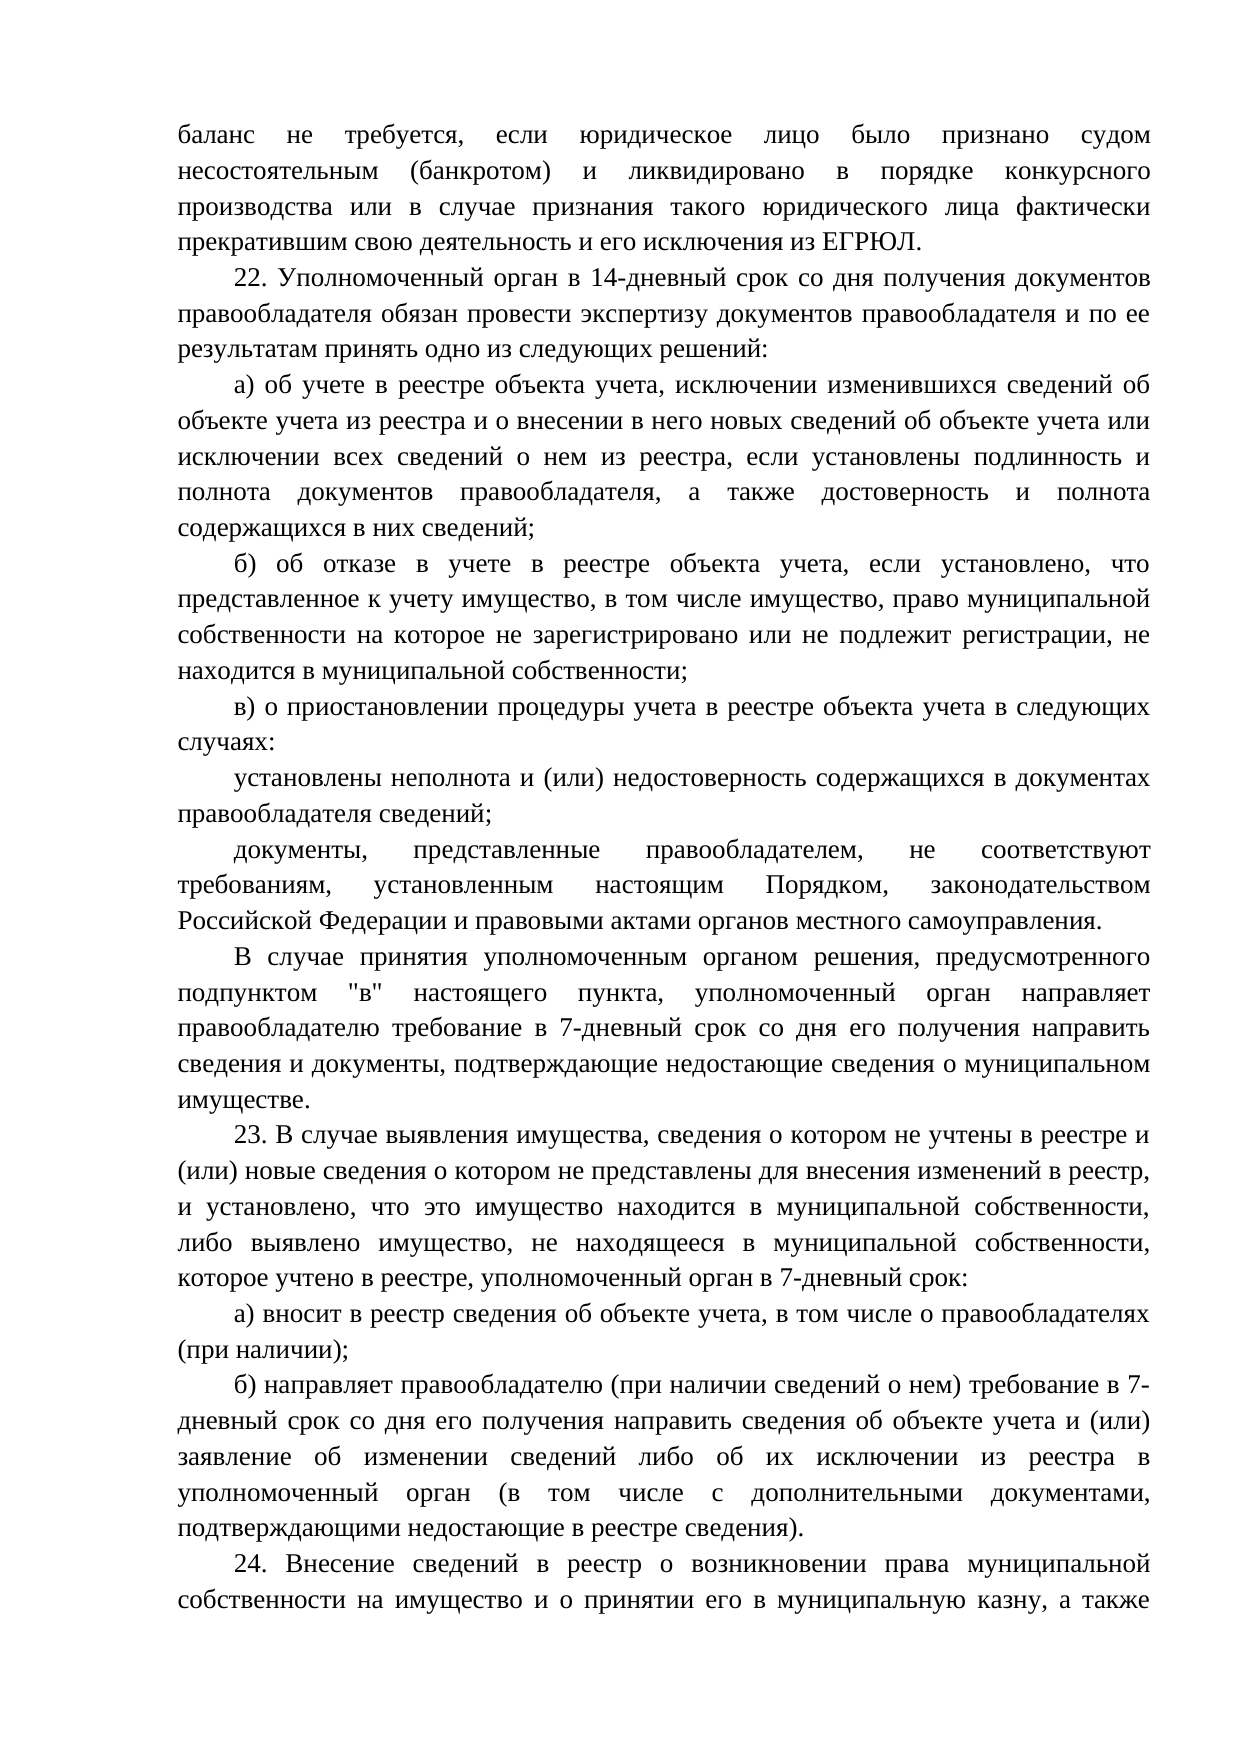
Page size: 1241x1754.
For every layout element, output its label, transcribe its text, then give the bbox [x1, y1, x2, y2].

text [177, 1547, 1152, 1614]
text б) об отказе в учете в реестре объекта учета, если установлено, что представленное к учету имущество, в том числе имущество, право муниципальной собственности на которое не зарегистрировано или не подлежит регистрации, не находится в муниципальной собственности; [177, 547, 1152, 685]
text а) вносит в реестр сведения об объекте учета, в том числе о правообладателях (при наличии); [177, 1297, 1152, 1364]
text в) о приостановлении процедуры учета в реестре объекта учета в следующих случаях: [177, 690, 1152, 757]
text б) направляет правообладателю (при наличии сведений о нем) требование в 7-дневный срок со дня его получения направить сведения об объекте учета и (или) заявление об изменении сведений либо об их исключении из реестра в уполномоченный орган (в том числе с дополнительными документами, подтверждающими недостающие в реестре сведения). [177, 1369, 1152, 1543]
text установлены неполнота и (или) недостоверность содержащихся в документах правообладателя сведений; [177, 761, 1152, 828]
text 23. В случае выявления имущества, сведения о котором не учтены в реестре и (или) новые сведения о котором не представлены для внесения изменений в реестр, и установлено, что это имущество находится в муниципальной собственности, либо выявлено имущество, не находящееся в муниципальной собственности, которое учтено в реестре, уполномоченный орган в 7-дневный срок: [177, 1118, 1152, 1293]
text 22. Уполномоченный орган в 14-дневный срок со дня получения документов правообладателя обязан провести экспертизу документов правообладателя и по ее результатам принять одно из следующих решений: [177, 261, 1152, 364]
text В случае принятия уполномоченным органом решения, предусмотренного подпунктом "в" настоящего пункта, уполномоченный орган направляет правообладателю требование в 7-дневный срок со дня его получения направить сведения и документы, подтверждающие недостающие сведения о муниципальном имуществе. [177, 940, 1152, 1114]
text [177, 118, 1152, 256]
text а) об учете в реестре объекта учета, исключении изменившихся сведений об объекте учета из реестра и о внесении в него новых сведений об объекте учета или исключении всех сведений о нем из реестра, если установлены подлинность и полнота документов правообладателя, а также достоверность и полнота содержащихся в них сведений; [177, 368, 1152, 542]
text документы, представленные правообладателем, не соответствуют требованиям, установленным настоящим Порядком, законодательством Российской Федерации и правовыми актами органов местного самоуправления. [177, 833, 1152, 935]
